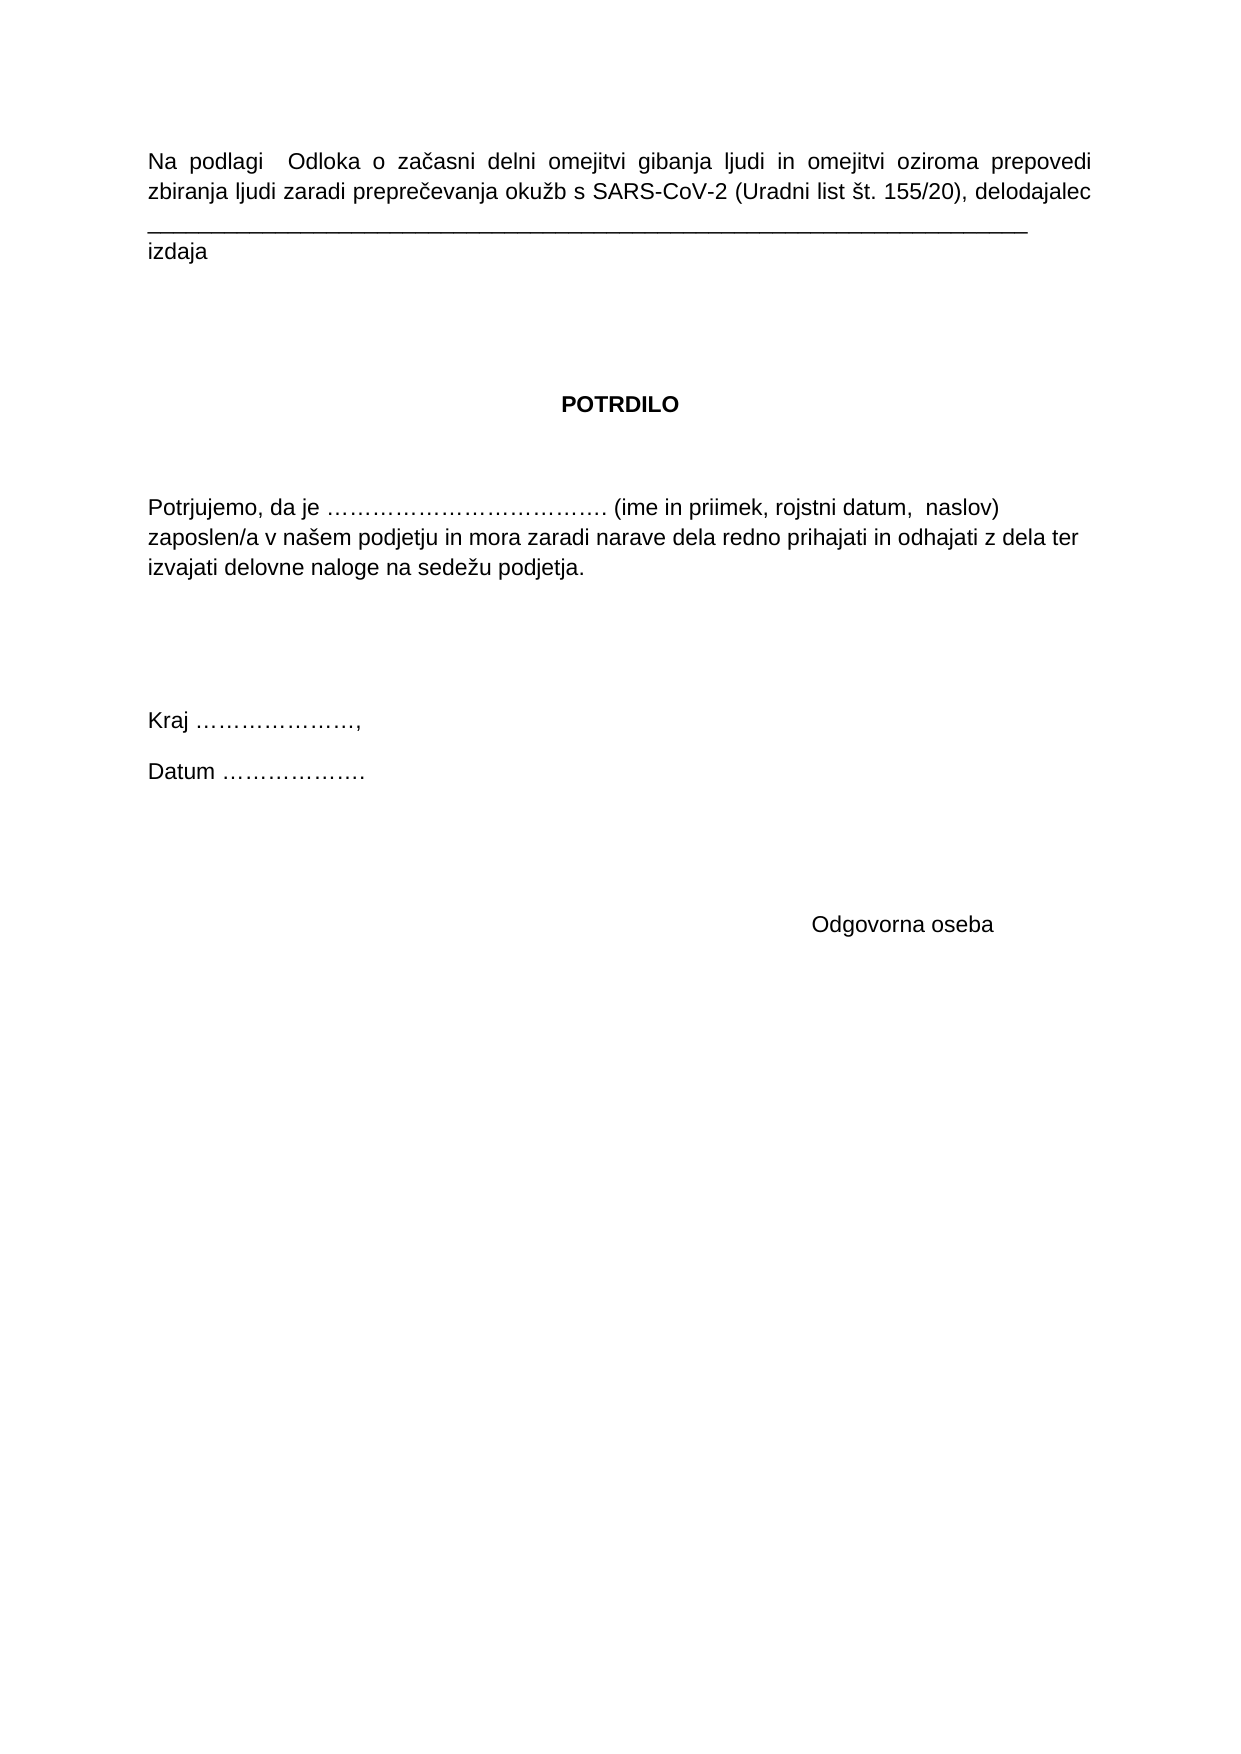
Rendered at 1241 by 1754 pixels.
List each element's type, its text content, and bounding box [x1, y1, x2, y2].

text Odgovorna oseba [811, 911, 1093, 937]
text Kraj …………………, [148, 707, 1093, 733]
text Potrjujemo, da je ………………………………. (ime in priimek, rojstni datum, naslov) zaposlen/a v našem podjetju in mora zaradi narave dela redno prihajati in odhajati z dela ter izvajati delovne naloge na sedežu podjetja. [148, 493, 1093, 580]
text Na podlagi Odloka o začasni delni omejitvi gibanja ljudi in omejitvi oziroma prepovedi zbiranja ljudi zaradi preprečevanja okužb s SARS-CoV-2 (Uradni list št. 155/20), delodajalec _____________________________________________________________________ izdaja [148, 148, 1093, 264]
text POTRDILO [148, 391, 1093, 418]
text Datum ………………. [148, 758, 1093, 784]
